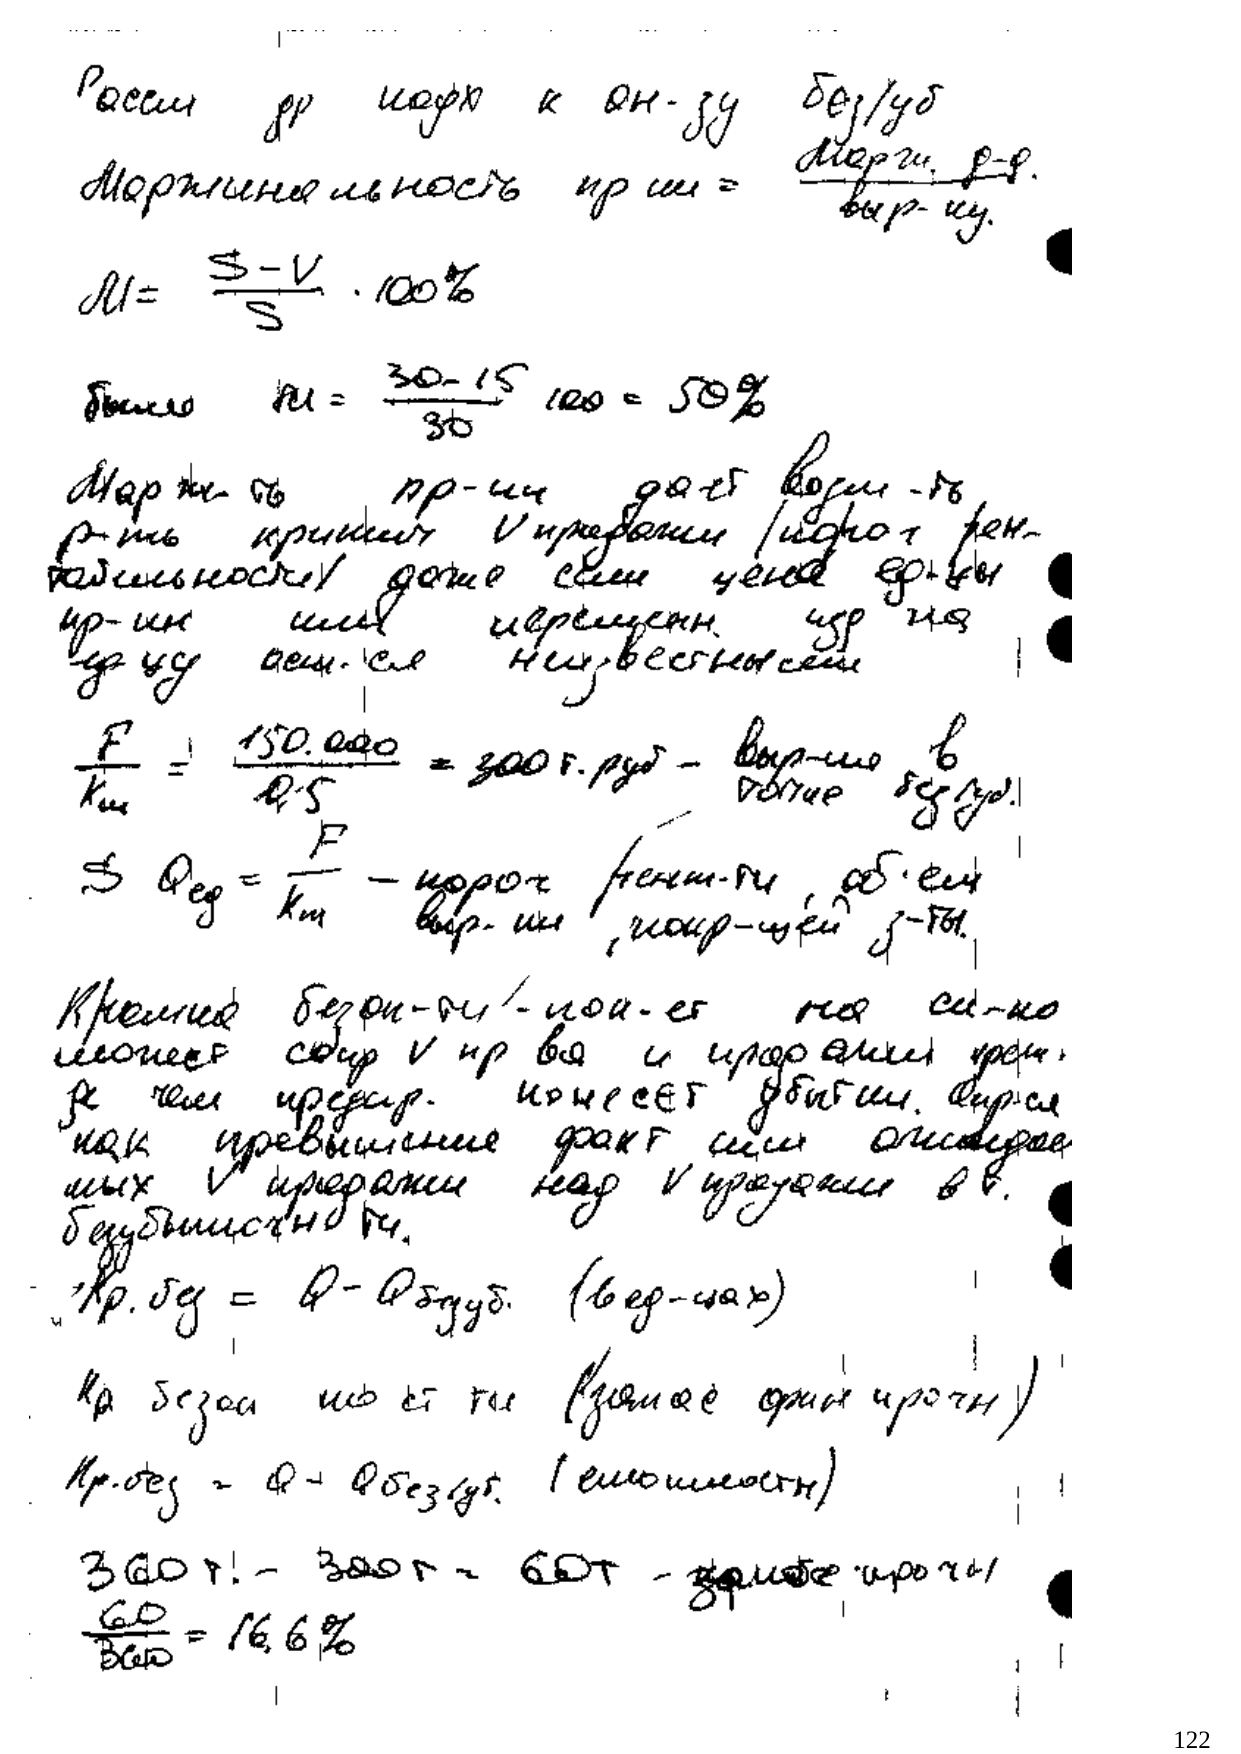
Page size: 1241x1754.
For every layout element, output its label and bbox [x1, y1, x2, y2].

picture [29, 30, 1072, 1720]
